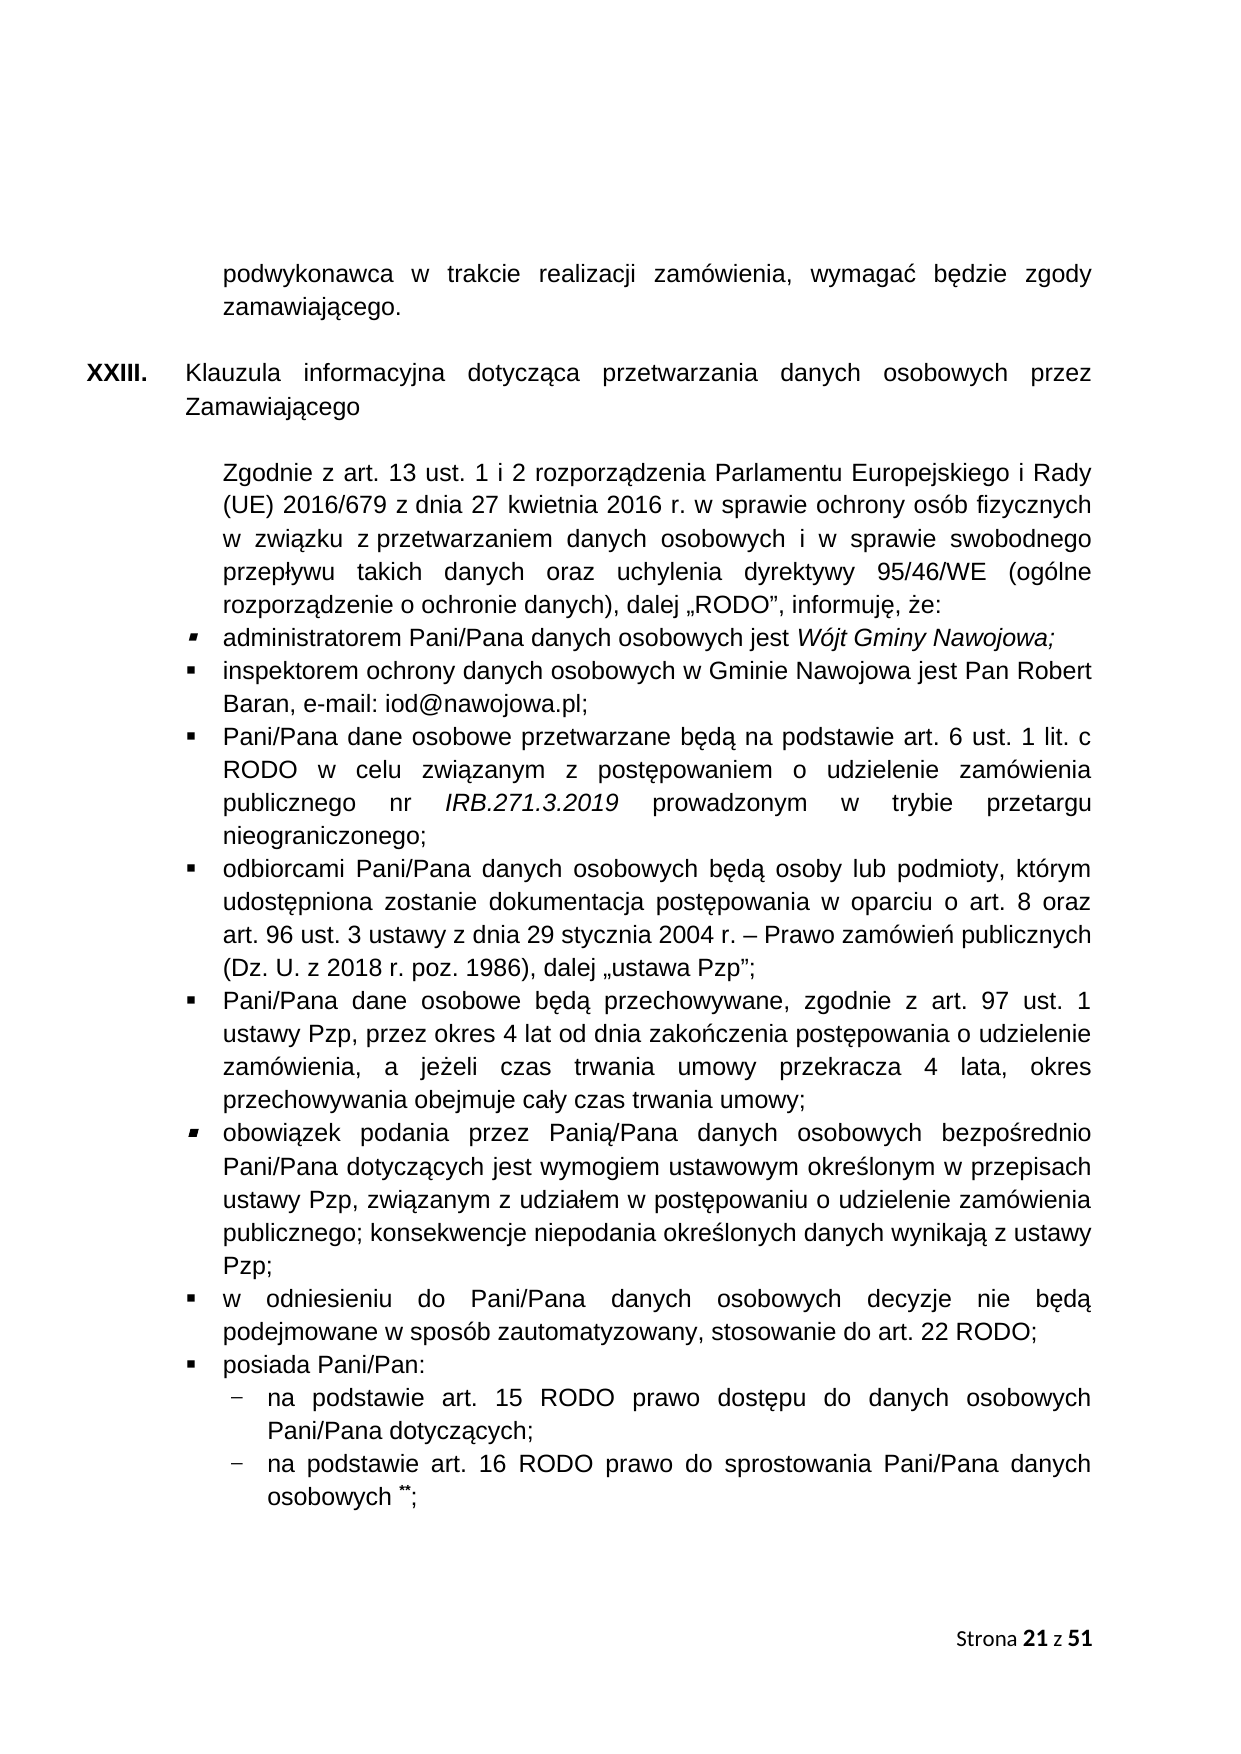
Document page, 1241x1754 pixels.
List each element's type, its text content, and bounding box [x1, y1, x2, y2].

list Pani/Pana dane osobowe będą przechowywane, zgodnie z art. 97 ust. 1 ustawy Pzp, przez okres 4 lat od dnia zakończenia postępowania o udzielenie zamówienia, a jeżeli czas trwania umowy przekracza 4 lata, okres przechowywania obejmuje cały czas trwania umowy; [185, 986, 1093, 1114]
list Klauzula informacyjna dotycząca przetwarzania danych osobowych przez Zamawiającego [148, 358, 1093, 420]
list odbiorcami Pani/Pana danych osobowych będą osoby lub podmioty, którym udostępniona zostanie dokumentacja postępowania w oparciu o art. 8 oraz art. 96 ust. 3 ustawy z dnia 29 stycznia 2004 r. – Prawo zamówień publicznych (Dz. U. z 2018 r. poz. 1986), dalej „ustawa Pzp”; [185, 854, 1093, 982]
list inspektorem ochrony danych osobowych w Gminie Nawojowa jest Pan Robert Baran, e-mail: iod@nawojowa.pl; [185, 656, 1093, 718]
list obowiązek podania przez Panią/Pana danych osobowych bezpośrednio Pani/Pana dotyczących jest wymogiem ustawowym określonym w przepisach ustawy Pzp, związanym z udziałem w postępowaniu o udzielenie zamówienia publicznego; konsekwencje niepodania określonych danych wynikają z ustawy Pzp; [185, 1118, 1093, 1279]
list posiada Pani/Pan: [185, 1350, 1093, 1379]
list na podstawie art. 15 RODO prawo dostępu do danych osobowych Pani/Pana dotyczących; [229, 1383, 1093, 1445]
list Pani/Pana dane osobowe przetwarzane będą na podstawie art. 6 ust. 1 lit. c RODO w celu związanym z postępowaniem o udzielenie zamówienia publicznego nr IRB.271.3.2019 prowadzonym w trybie przetargu nieograniczonego; [185, 722, 1093, 850]
list na podstawie art. 16 RODO prawo do sprostowania Pani/Pana danych osobowych **; [229, 1449, 1093, 1511]
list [185, 259, 1093, 321]
list Zgodnie z art. 13 ust. 1 i 2 rozporządzenia Parlamentu Europejskiego i Rady (UE) 2016/679 z dnia 27 kwietnia 2016 r. w sprawie ochrony osób fizycznych w związku z przetwarzaniem danych osobowych i w sprawie swobodnego przepływu takich danych oraz uchylenia dyrektywy 95/46/WE (ogólne rozporządzenie o ochronie danych), dalej „RODO”, informuję, że: [223, 457, 1093, 618]
list w odniesieniu do Pani/Pana danych osobowych decyzje nie będą podejmowane w sposób zautomatyzowany, stosowanie do art. 22 RODO; [185, 1284, 1093, 1346]
list administratorem Pani/Pana danych osobowych jest Wójt Gminy Nawojowa; [185, 623, 1093, 651]
